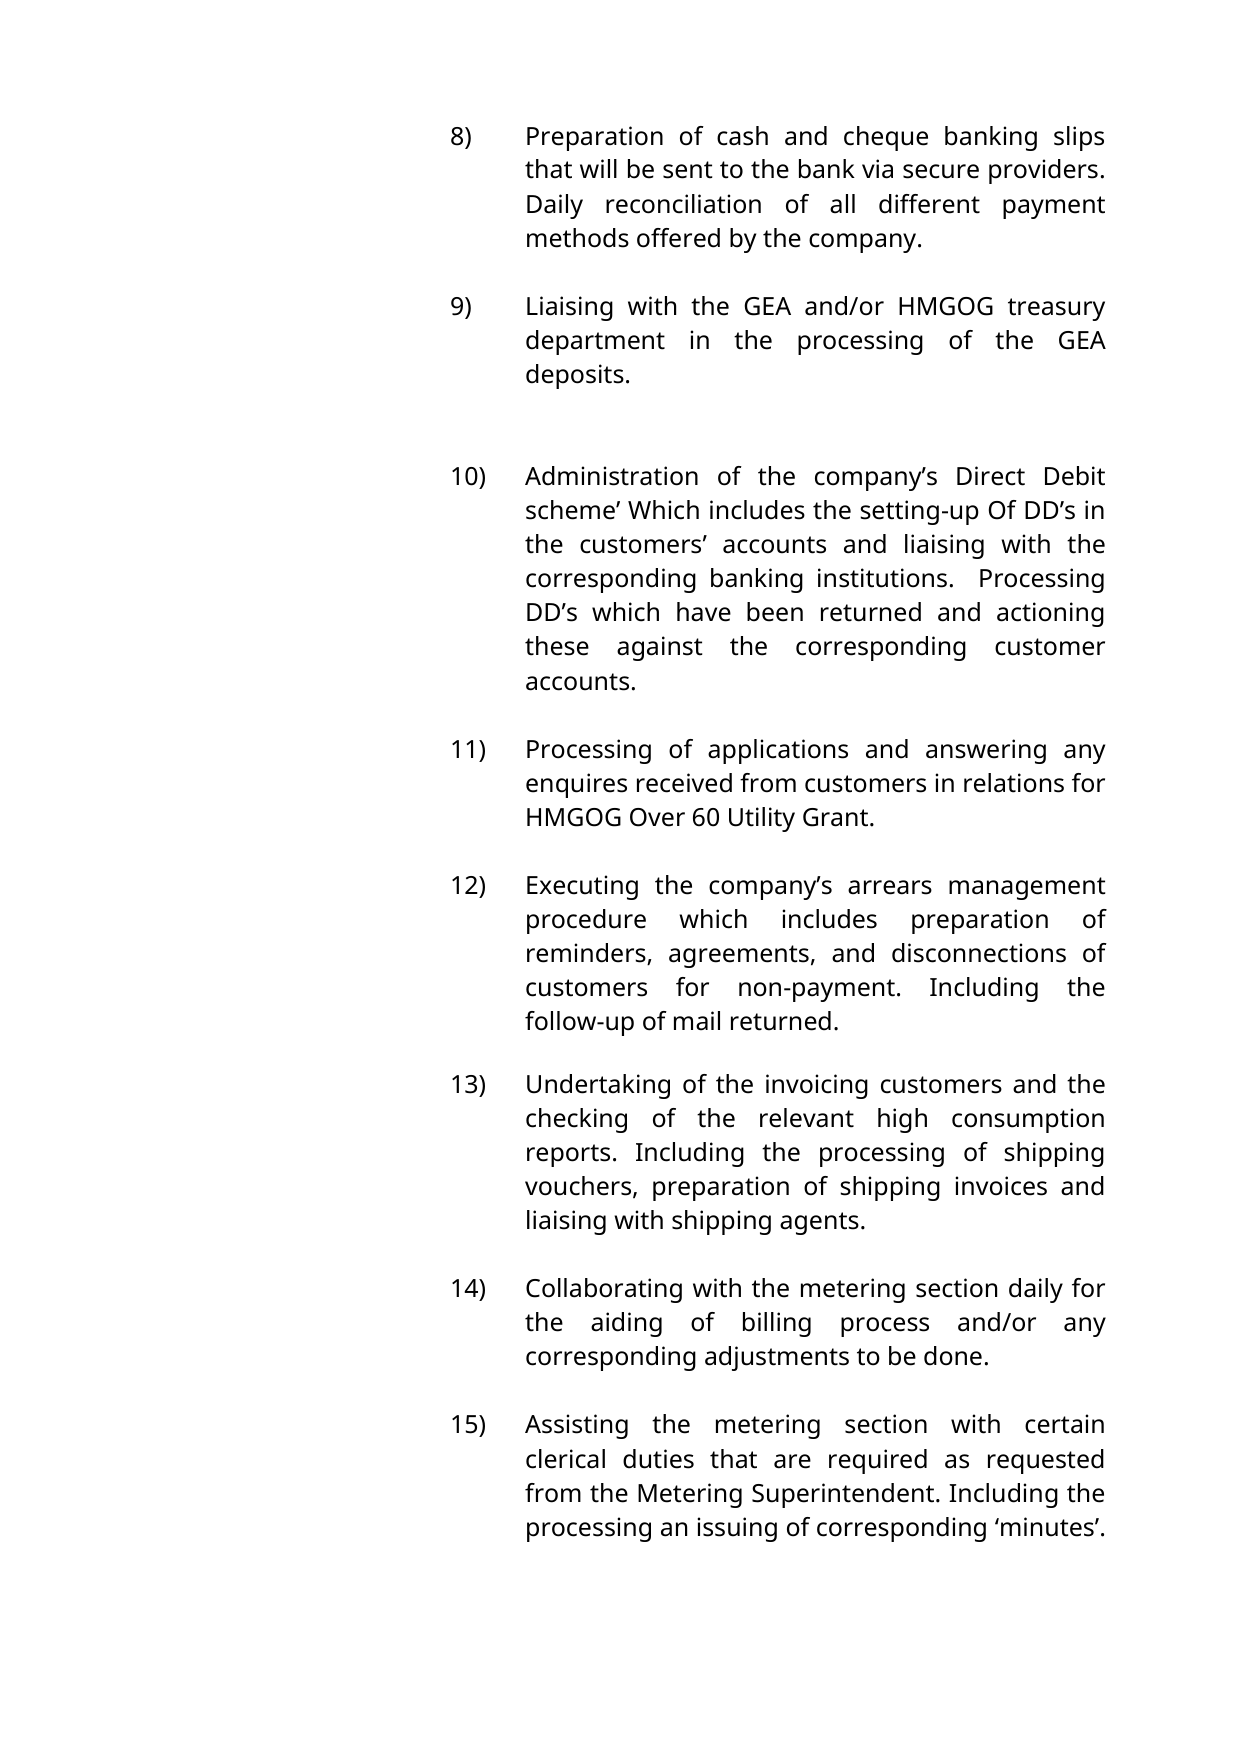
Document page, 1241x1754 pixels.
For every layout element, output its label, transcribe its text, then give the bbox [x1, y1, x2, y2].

text 12) Executing the company’s arrears management procedure which includes preparation of reminders, agreements, and disconnections of customers for non-payment. Including the follow-up of mail returned. [150, 867, 1106, 1038]
text 13) Undertaking of the invoicing customers and the checking of the relevant high consumption reports. Including the processing of shipping vouchers, preparation of shipping invoices and liaising with shipping agents. [150, 1067, 1106, 1237]
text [150, 1407, 1106, 1543]
text 9) Liaising with the GEA and/or HMGOG treasury department in the processing of the GEA deposits. [150, 288, 1106, 391]
text 10) Administration of the company’s Direct Debit scheme’ Which includes the setting-up Of DD’s in the customers’ accounts and liaising with the corresponding banking institutions. Processing DD’s which have been returned and actioning these against the corresponding customer accounts. [150, 459, 1106, 697]
text 8) Preparation of cash and cheque banking slips that will be sent to the bank via secure providers. Daily reconciliation of all different payment methods offered by the company. [150, 118, 1106, 254]
text 11) Processing of applications and answering any enquires received from customers in relations for HMGOG Over 60 Utility Grant. [150, 731, 1106, 833]
text 14) Collaborating with the metering section daily for the aiding of billing process and/or any corresponding adjustments to be done. [150, 1271, 1106, 1373]
